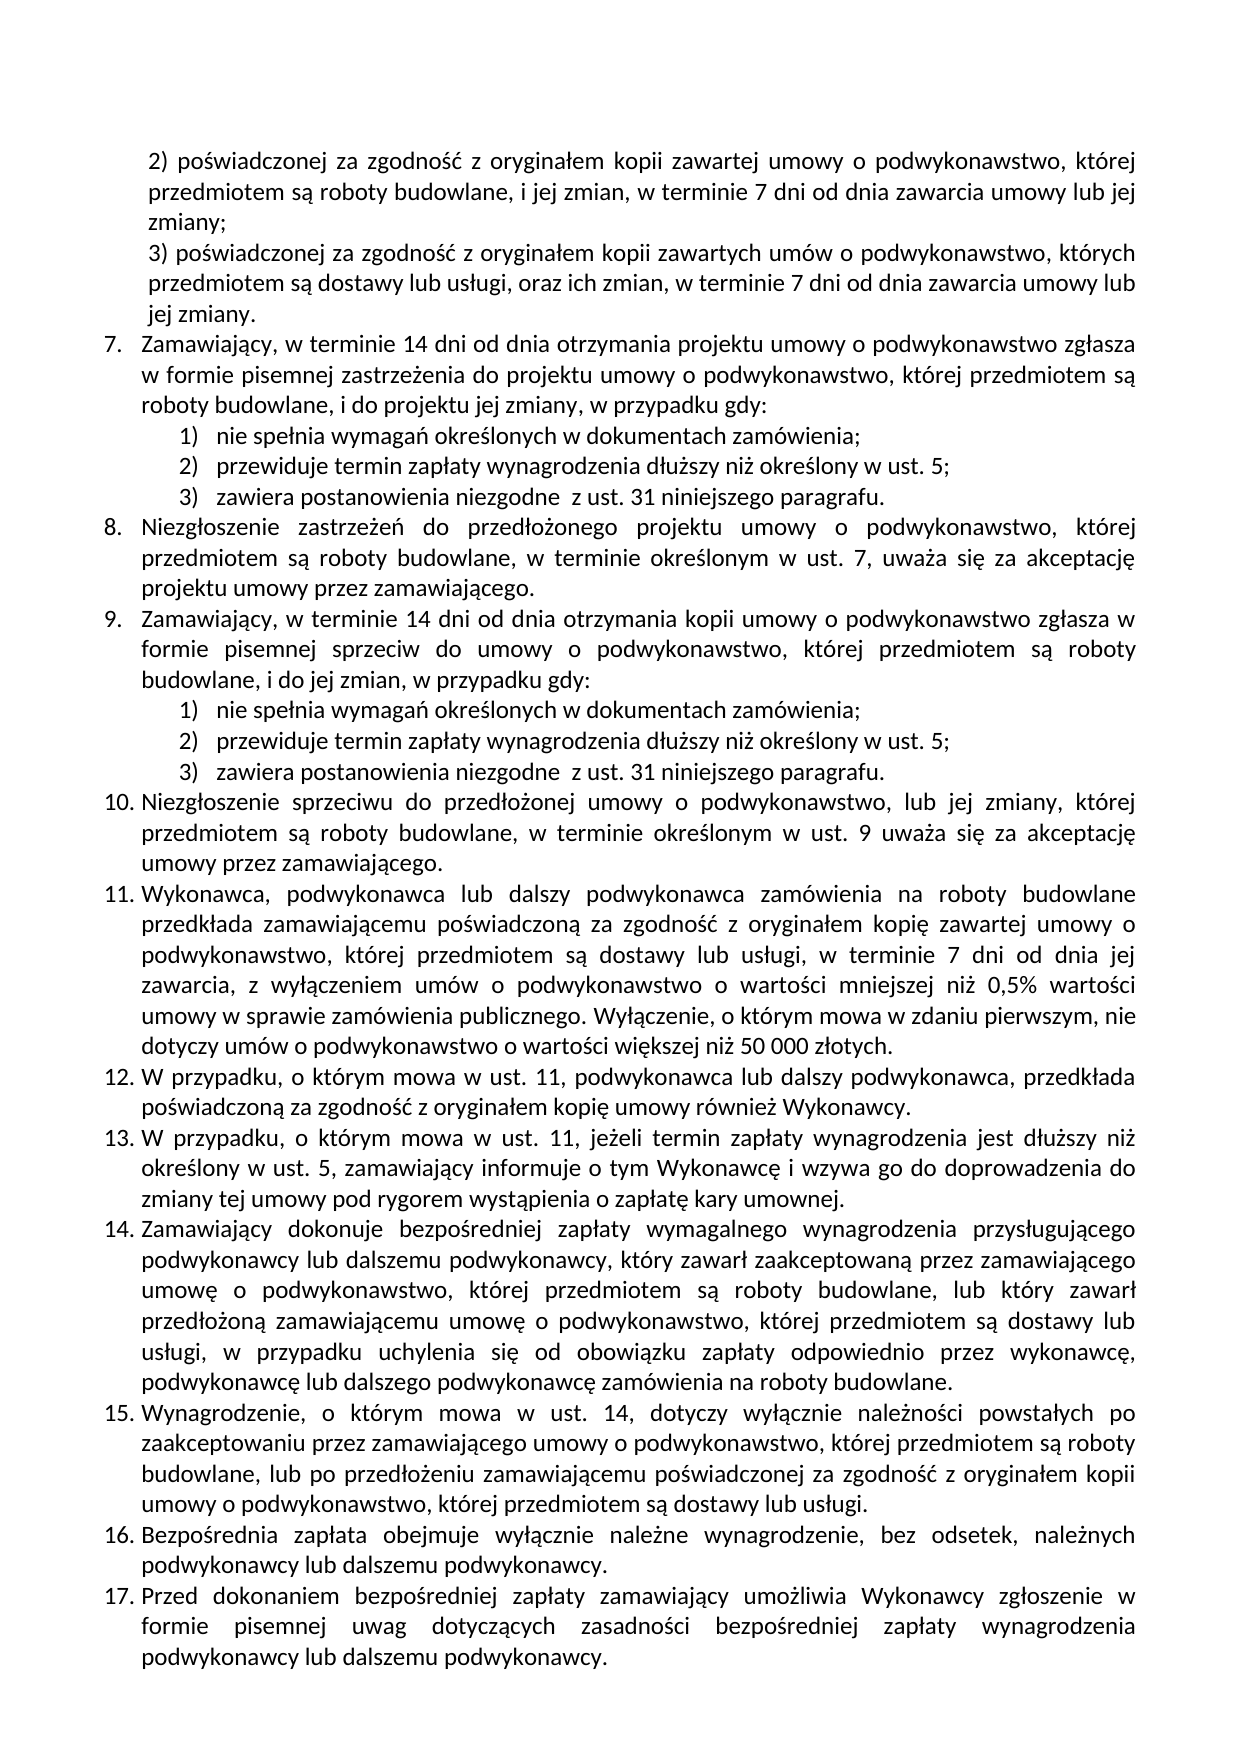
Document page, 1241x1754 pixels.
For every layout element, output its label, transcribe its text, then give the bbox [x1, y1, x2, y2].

list przewiduje termin zapłaty wynagrodzenia dłuższy niż określony w ust. 5; [178, 725, 1137, 756]
text 2) poświadczonej za zgodność z oryginałem kopii zawartej umowy o podwykonawstwo, której przedmiotem są roboty budowlane, i jej zmian, w terminie 7 dni od dnia zawarcia umowy lub jej zmiany; [148, 145, 1137, 237]
list Niezgłoszenie sprzeciwu do przedłożonej umowy o podwykonawstwo, lub jej zmiany, której przedmiotem są roboty budowlane, w terminie określonym w ust. 9 uważa się za akceptację umowy przez zamawiającego. [103, 786, 1137, 878]
list W przypadku, o którym mowa w ust. 11, jeżeli termin zapłaty wynagrodzenia jest dłuższy niż określony w ust. 5, zamawiający informuje o tym Wykonawcę i wzywa go do doprowadzenia do zmiany tej umowy pod rygorem wystąpienia o zapłatę kary umownej. [103, 1122, 1137, 1213]
list Wykonawca, podwykonawca lub dalszy podwykonawca zamówienia na roboty budowlane przedkłada zamawiającemu poświadczoną za zgodność z oryginałem kopię zawartej umowy o podwykonawstwo, której przedmiotem są dostawy lub usługi, w terminie 7 dni od dnia jej zawarcia, z wyłączeniem umów o podwykonawstwo o wartości mniejszej niż 0,5% wartości umowy w sprawie zamówienia publicznego. Wyłączenie, o którym mowa w zdaniu pierwszym, nie dotyczy umów o podwykonawstwo o wartości większej niż 50 000 złotych. [103, 878, 1137, 1061]
list Niezgłoszenie zastrzeżeń do przedłożonego projektu umowy o podwykonawstwo, której przedmiotem są roboty budowlane, w terminie określonym w ust. 7, uważa się za akceptację projektu umowy przez zamawiającego. [103, 512, 1137, 603]
list nie spełnia wymagań określonych w dokumentach zamówienia; [178, 695, 1137, 725]
list zawiera postanowienia niezgodne z ust. 31 niniejszego paragrafu. [178, 481, 1137, 512]
list Bezpośrednia zapłata obejmuje wyłącznie należne wynagrodzenie, bez odsetek, należnych podwykonawcy lub dalszemu podwykonawcy. [103, 1519, 1137, 1580]
list Zamawiający dokonuje bezpośredniej zapłaty wymagalnego wynagrodzenia przysługującego podwykonawcy lub dalszemu podwykonawcy, który zawarł zaakceptowaną przez zamawiającego umowę o podwykonawstwo, której przedmiotem są roboty budowlane, lub który zawarł przedłożoną zamawiającemu umowę o podwykonawstwo, której przedmiotem są dostawy lub usługi, w przypadku uchylenia się od obowiązku zapłaty odpowiednio przez wykonawcę, podwykonawcę lub dalszego podwykonawcę zamówienia na roboty budowlane. [103, 1213, 1137, 1397]
text 3) poświadczonej za zgodność z oryginałem kopii zawartych umów o podwykonawstwo, których przedmiotem są dostawy lub usługi, oraz ich zmian, w terminie 7 dni od dnia zawarcia umowy lub jej zmiany. [148, 237, 1137, 328]
list W przypadku, o którym mowa w ust. 11, podwykonawca lub dalszy podwykonawca, przedkłada poświadczoną za zgodność z oryginałem kopię umowy również Wykonawcy. [103, 1061, 1137, 1122]
list Wynagrodzenie, o którym mowa w ust. 14, dotyczy wyłącznie należności powstałych po zaakceptowaniu przez zamawiającego umowy o podwykonawstwo, której przedmiotem są roboty budowlane, lub po przedłożeniu zamawiającemu poświadczonej za zgodność z oryginałem kopii umowy o podwykonawstwo, której przedmiotem są dostawy lub usługi. [103, 1397, 1137, 1519]
list Zamawiający, w terminie 14 dni od dnia otrzymania projektu umowy o podwykonawstwo zgłasza w formie pisemnej zastrzeżenia do projektu umowy o podwykonawstwo, której przedmiotem są roboty budowlane, i do projektu jej zmiany, w przypadku gdy: [103, 328, 1137, 420]
list Przed dokonaniem bezpośredniej zapłaty zamawiający umożliwia Wykonawcy zgłoszenie w formie pisemnej uwag dotyczących zasadności bezpośredniej zapłaty wynagrodzenia podwykonawcy lub dalszemu podwykonawcy. [103, 1580, 1137, 1671]
list nie spełnia wymagań określonych w dokumentach zamówienia; [178, 420, 1137, 451]
list zawiera postanowienia niezgodne z ust. 31 niniejszego paragrafu. [178, 756, 1137, 786]
list przewiduje termin zapłaty wynagrodzenia dłuższy niż określony w ust. 5; [178, 451, 1137, 481]
list Zamawiający, w terminie 14 dni od dnia otrzymania kopii umowy o podwykonawstwo zgłasza w formie pisemnej sprzeciw do umowy o podwykonawstwo, której przedmiotem są roboty budowlane, i do jej zmian, w przypadku gdy: [103, 603, 1137, 695]
